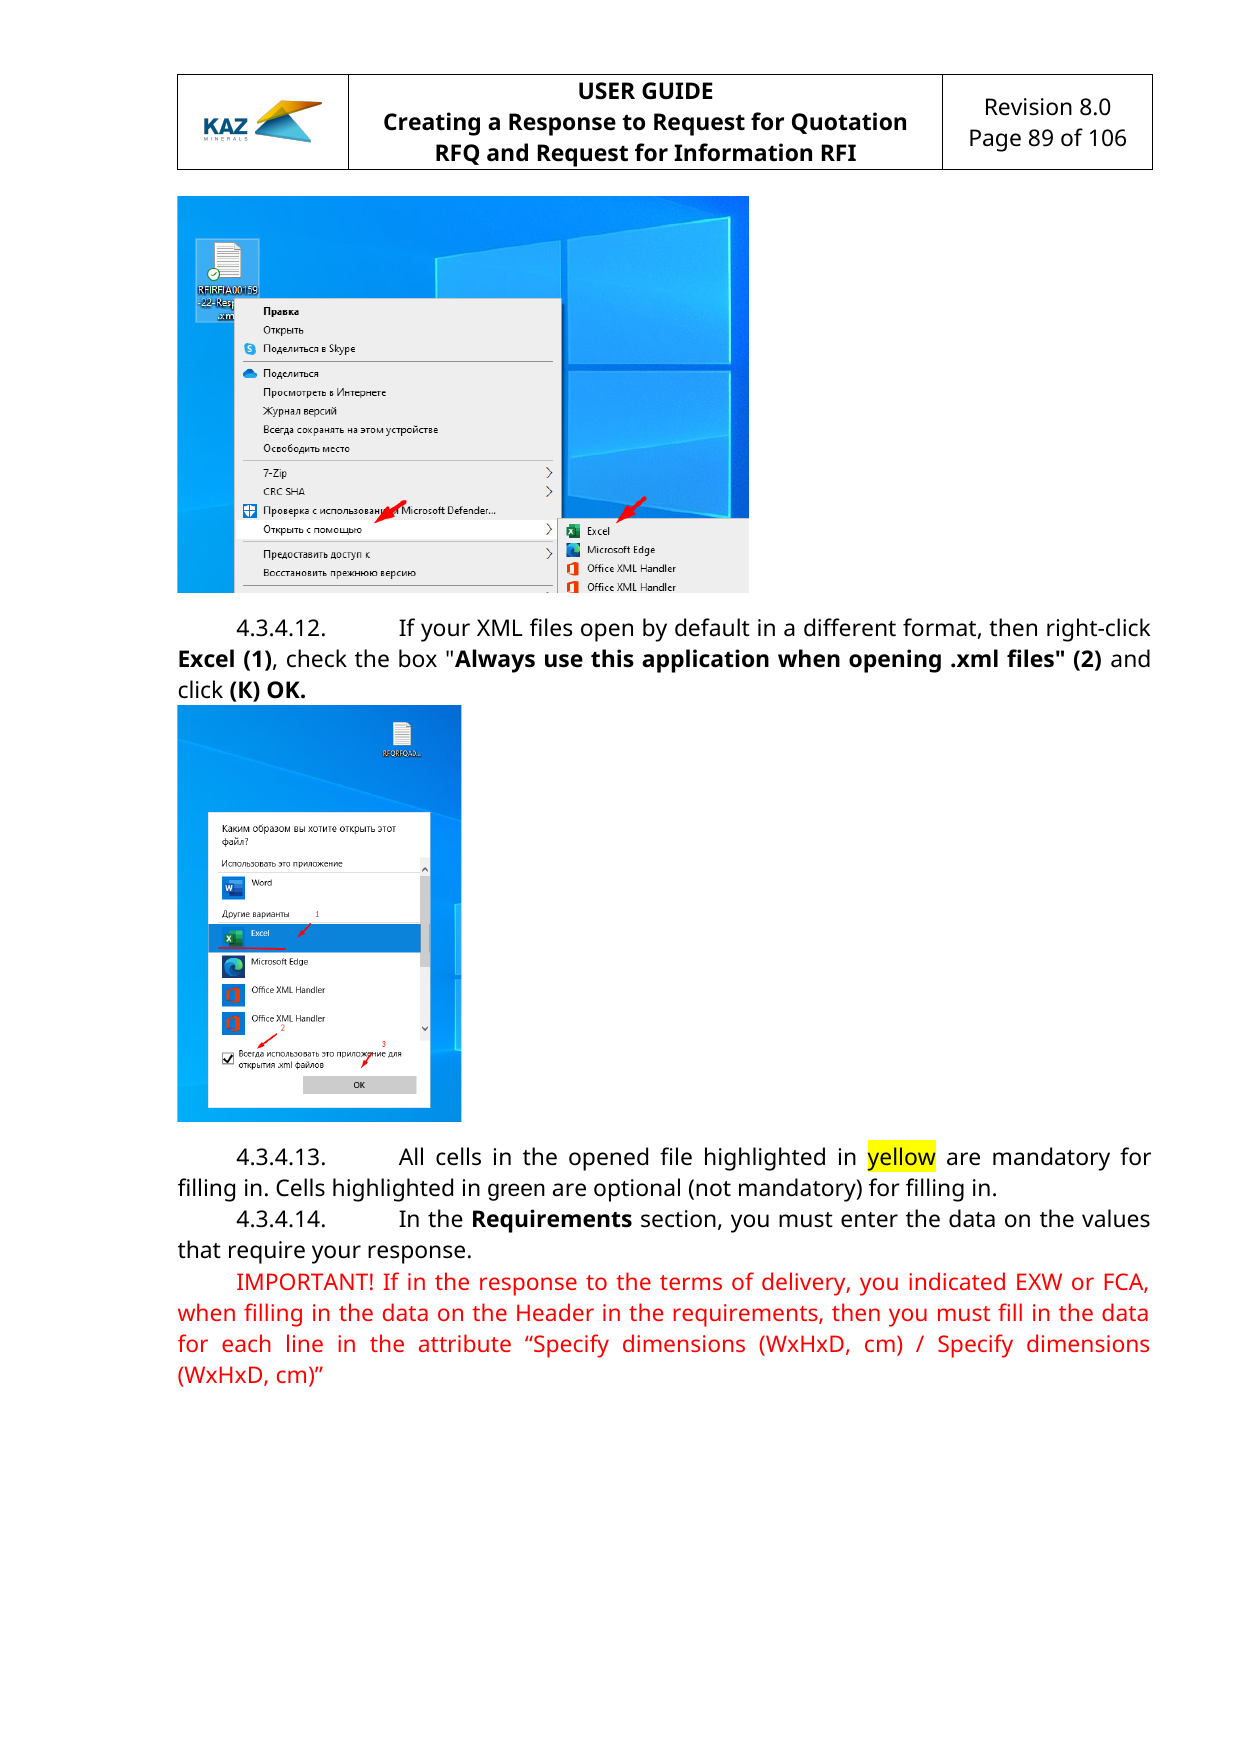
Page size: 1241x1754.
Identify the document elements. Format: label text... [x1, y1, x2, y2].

list All cells in the opened file highlighted in yellow are mandatory for filling in. Cells highlighted in green are optional (not mandatory) for filling in. [177, 1140, 1152, 1203]
picture [177, 705, 462, 1122]
list In the Requirements section, you must enter the data on the values that require your response. [177, 1203, 1152, 1265]
picture [177, 196, 749, 593]
picture [189, 85, 337, 158]
list If your XML files open by default in a different format, then right-click Excel (1), check the box "Always use this application when opening .xml files" (2) and click (К) OK. [177, 612, 1152, 705]
text IMPORTANT! If in the response to the terms of delivery, you indicated EXW or FCA, when filling in the data on the Header in the requirements, then you must fill in the data for each line in the attribute “Specify dimensions (WxHxD, cm) / Specify dimensions (WxHxD, cm)” [177, 1265, 1152, 1390]
